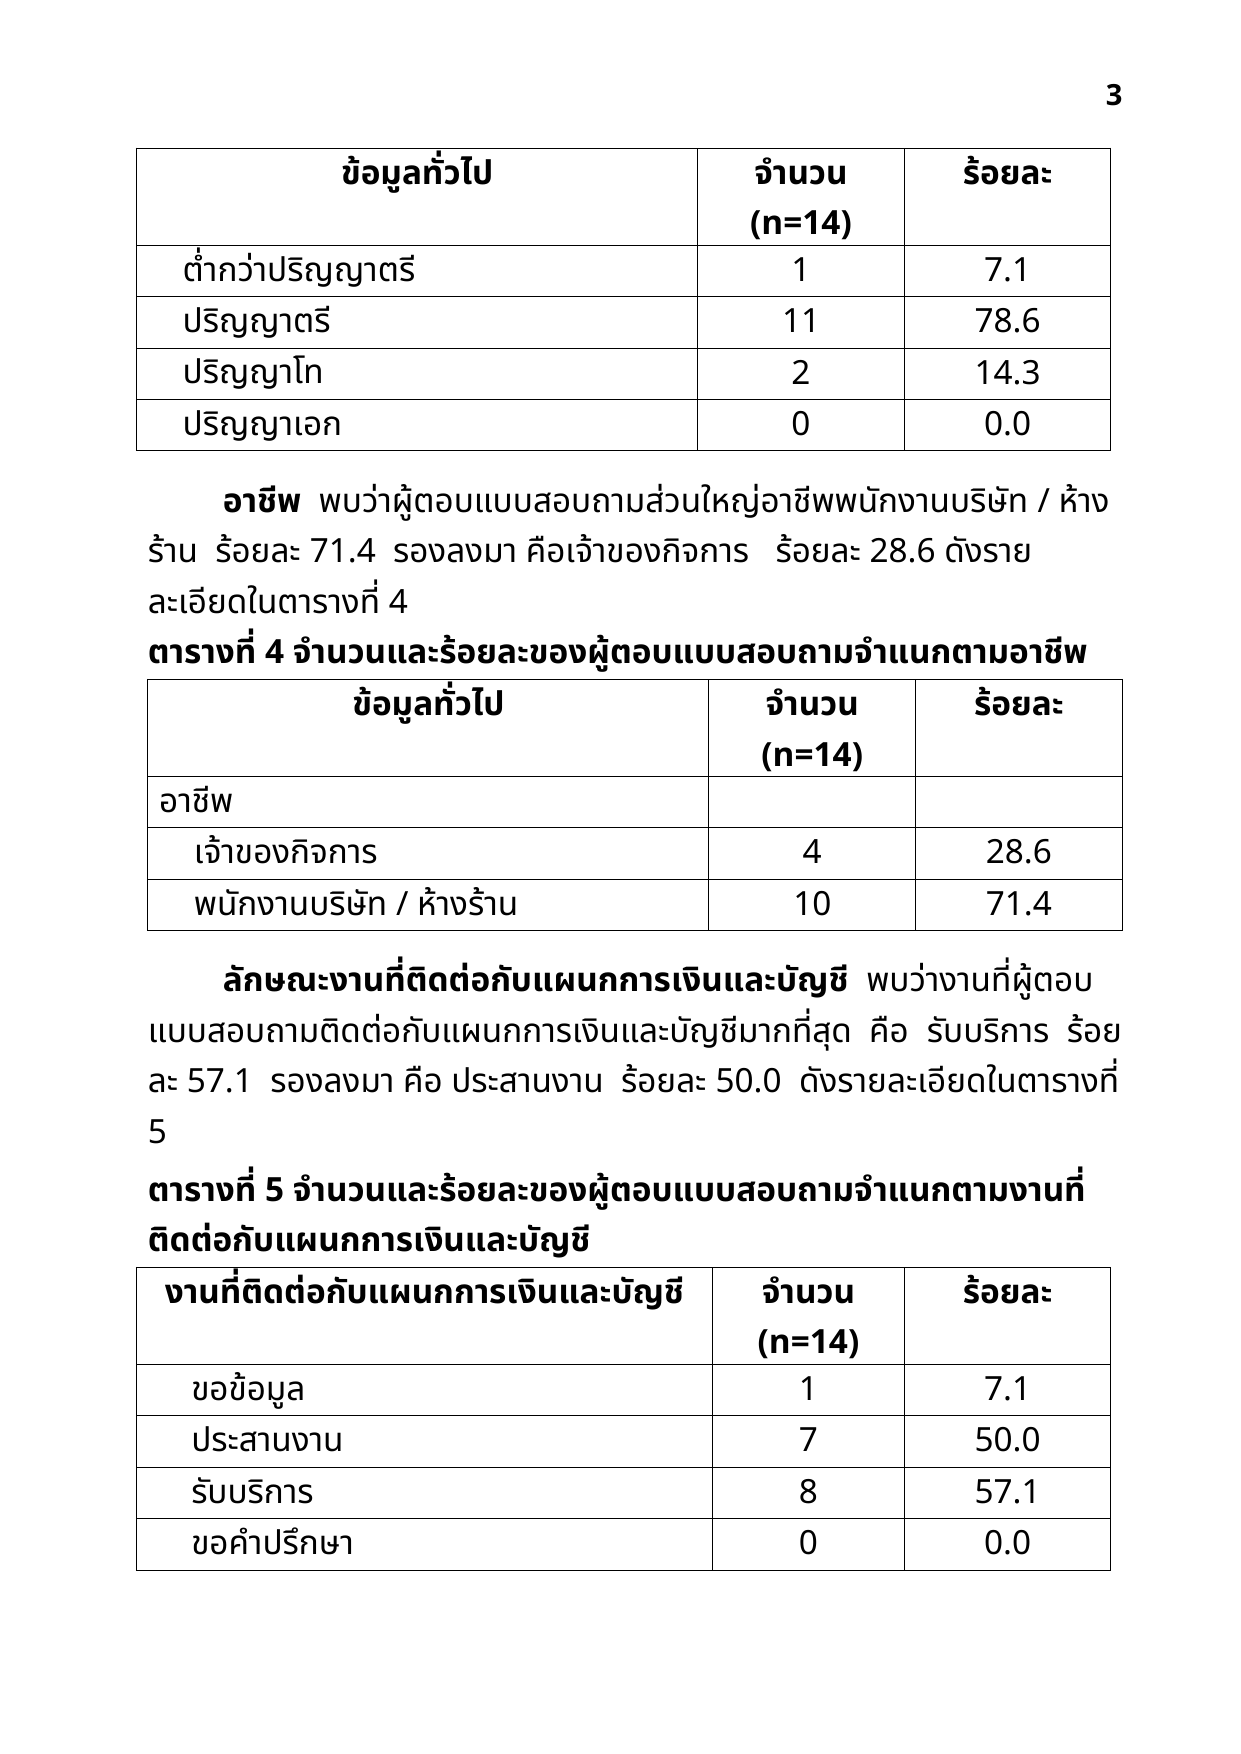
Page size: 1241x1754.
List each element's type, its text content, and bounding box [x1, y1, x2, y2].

table_cell 71.4 [916, 880, 1122, 930]
text อาชีพ พบว่าผู้ตอบแบบสอบถามส่วนใหญ่อาชีพพนักงานบริษัท / ห้างร้าน ร้อยละ 71.4 รองลงมา คือเจ้าของกิจการ ร้อยละ 28.6 ดังรายละเอียดในตารางที่ 4 [148, 476, 1122, 628]
text ตารางที่ 5 จำนวนและร้อยละของผู้ตอบแบบสอบถามจำแนกตามงานที่ติดต่อกับแผนกการเงินและบัญชี [148, 1166, 1122, 1267]
table_cell ประสานงาน [137, 1416, 712, 1467]
table_cell 50.0 [905, 1416, 1110, 1467]
table_cell รับบริการ [137, 1468, 712, 1518]
table_cell 57.1 [905, 1468, 1110, 1518]
table_header จำนวน (n=14) [709, 680, 915, 776]
table_cell ต่ำกว่าปริญญาตรี [137, 246, 697, 296]
table_cell 0 [713, 1519, 904, 1569]
table_cell 11 [698, 297, 904, 347]
table_cell 1 [698, 246, 904, 296]
table_cell พนักงานบริษัท / ห้างร้าน [148, 880, 708, 930]
table_cell 14.3 [905, 349, 1110, 399]
table_cell ปริญญาเอก [137, 400, 697, 450]
text ตารางที่ 4 จำนวนและร้อยละของผู้ตอบแบบสอบถามจำแนกตามอาชีพ [148, 628, 1122, 679]
table_cell ปริญญาโท [137, 349, 697, 399]
table_cell 7.1 [905, 246, 1110, 296]
table_cell ปริญญาตรี [137, 297, 697, 347]
table_cell 0.0 [905, 400, 1110, 450]
table_header ข้อมูลทั่วไป [137, 149, 697, 244]
table_cell [709, 777, 915, 827]
table_header ร้อยละ [916, 680, 1122, 776]
table_cell 4 [709, 828, 915, 879]
text ลักษณะงานที่ติดต่อกับแผนกการเงินและบัญชี พบว่างานที่ผู้ตอบแบบสอบถามติดต่อกับแผนกการเงินและบัญชีมากที่สุด คือ รับบริการ ร้อยละ 57.1 รองลงมา คือ ประสานงาน ร้อยละ 50.0 ดังรายละเอียดในตารางที่ 5 [148, 956, 1122, 1153]
table_cell 8 [713, 1468, 904, 1518]
table_cell 7 [713, 1416, 904, 1467]
table_header ข้อมูลทั่วไป [148, 680, 708, 776]
table_cell อาชีพ [148, 777, 708, 827]
table_header จำนวน (n=14) [698, 149, 904, 244]
table_cell 2 [698, 349, 904, 399]
table_cell 7.1 [905, 1365, 1110, 1415]
table_header จำนวน (n=14) [713, 1268, 904, 1364]
table_header งานที่ติดต่อกับแผนกการเงินและบัญชี [137, 1268, 712, 1364]
table_cell เจ้าของกิจการ [148, 828, 708, 879]
table_cell 28.6 [916, 828, 1122, 879]
table_cell 1 [713, 1365, 904, 1415]
table_cell 0.0 [905, 1519, 1110, 1569]
table_header ร้อยละ [905, 1268, 1110, 1364]
table_cell 78.6 [905, 297, 1110, 347]
table_cell ขอข้อมูล [137, 1365, 712, 1415]
table_cell 0 [698, 400, 904, 450]
table_header ร้อยละ [905, 149, 1110, 244]
table_cell [916, 777, 1122, 827]
table_cell 10 [709, 880, 915, 930]
table_cell ขอคำปรึกษา [137, 1519, 712, 1569]
